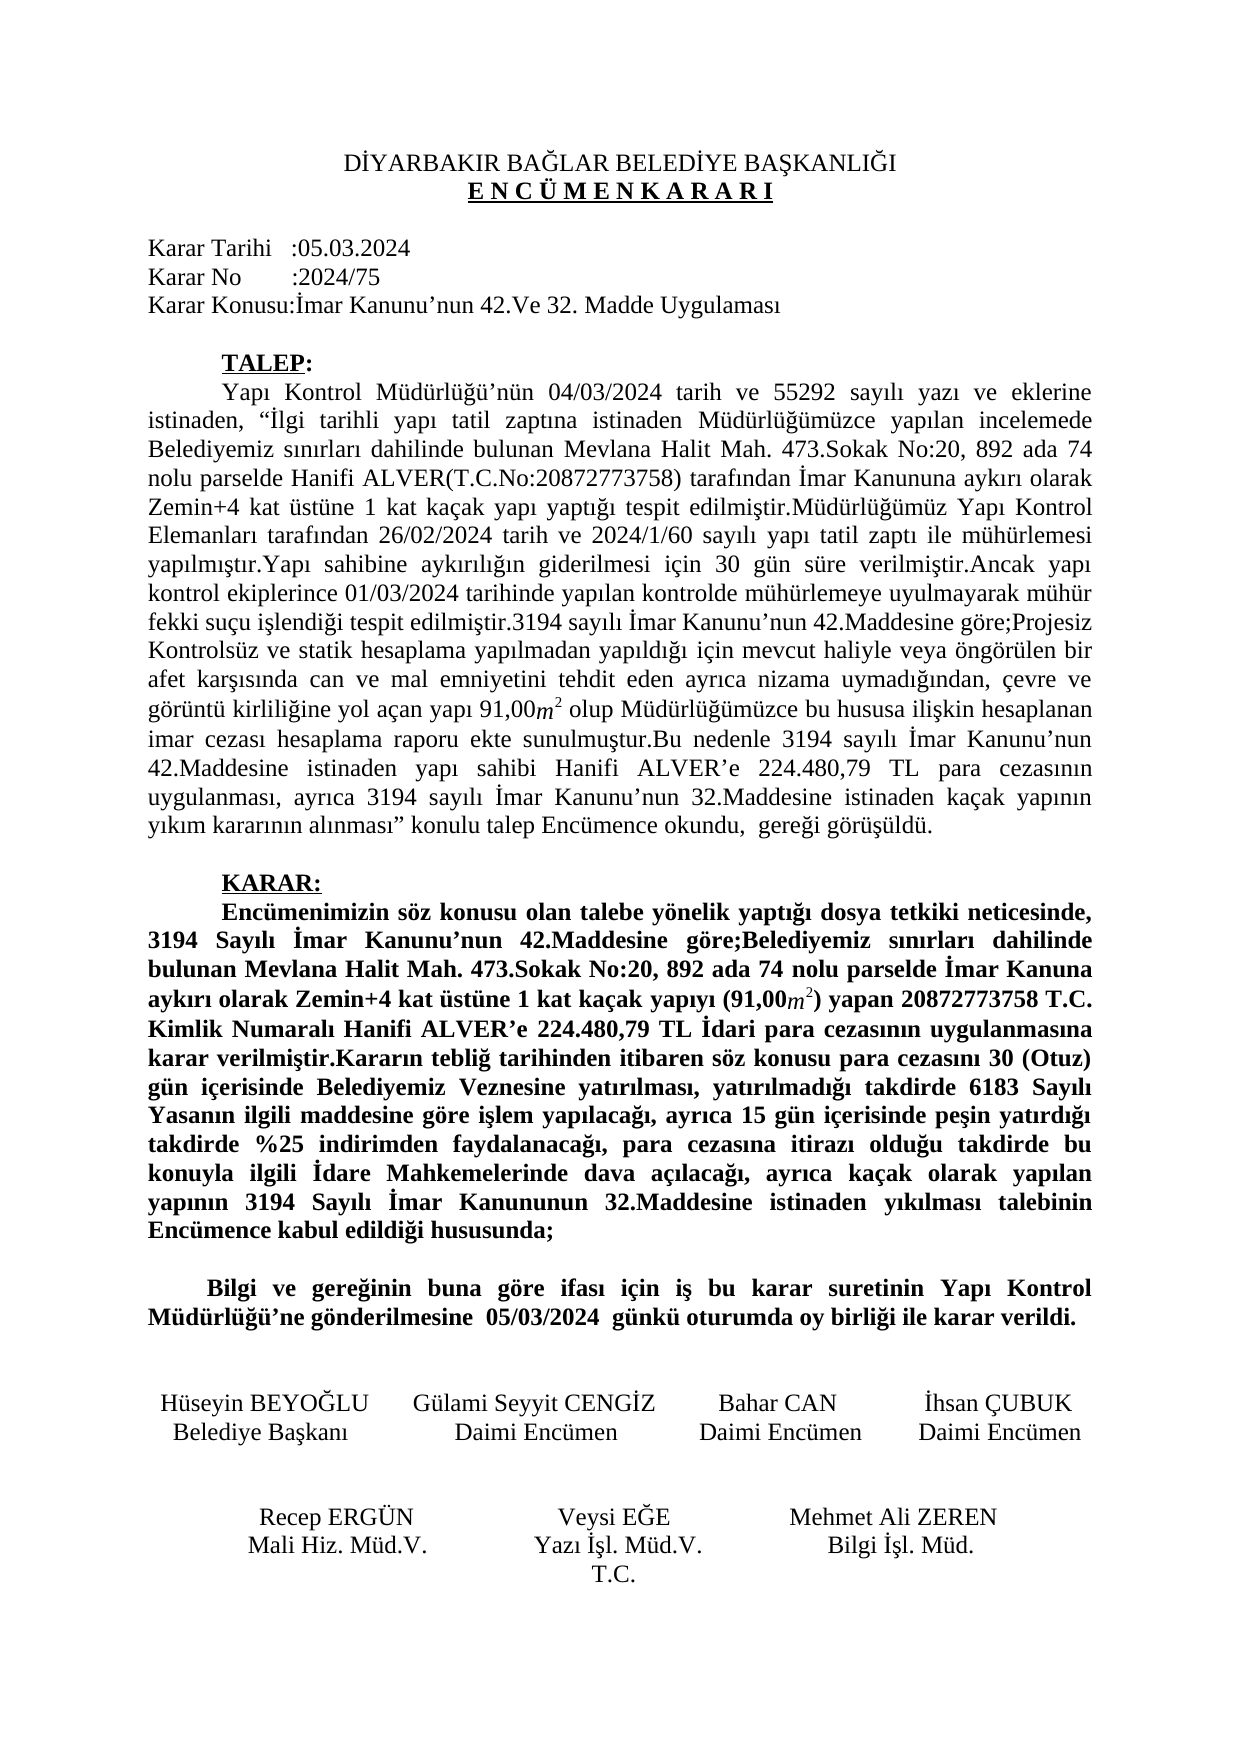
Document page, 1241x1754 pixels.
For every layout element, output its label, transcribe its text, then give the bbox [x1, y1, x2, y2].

text T.C. [443, 1559, 1093, 1588]
text Belediye Başkanı Daimi Encümen Daimi Encümen Daimi Encümen [148, 1417, 1093, 1446]
text DİYARBAKIR BAĞLAR BELEDİYE BAŞKANLIĞI [148, 148, 1093, 176]
text Recep ERGÜN Veysi EĞE Mehmet Ali ZEREN Mali Hiz. Müd.V. Yazı İşl. Müd.V. Bilgi İşl. Müd. [148, 1502, 1093, 1559]
text Karar No :2024/75 [148, 262, 1093, 291]
text Bilgi ve gereğinin buna göre ifası için iş bu karar suretinin Yapı Kontrol Müdürlüğü’ne gönderilmesine 05/03/2024 günkü oturumda oy birliği ile karar verildi. [148, 1273, 1093, 1331]
text KARAR: [148, 868, 1093, 897]
text Encümenimizin söz konusu olan talebe yönelik yaptığı dosya tetkiki neticesinde, 3194 Sayılı İmar Kanunu’nun 42.Maddesine göre;Belediyemiz sınırları dahilinde bulunan Mevlana Halit Mah. 473.Sokak No:20, 892 ada 74 nolu parselde İmar Kanuna aykırı olarak Zemin+4 kat üstüne 1 kat kaçak yapıyı (91,00) yapan 20872773758 T.C. Kimlik Numaralı Hanifi ALVER’e 224.480,79 TL İdari para cezasının uygulanmasına karar verilmiştir.Kararın tebliğ tarihinden itibaren söz konusu para cezasını 30 (Otuz) gün içerisinde Belediyemiz Veznesine yatırılması, yatırılmadığı takdirde 6183 Sayılı Yasanın ilgili maddesine göre işlem yapılacağı, ayrıca 15 gün içerisinde peşin yatırdığı takdirde %25 indirimden faydalanacağı, para cezasına itirazı olduğu takdirde bu konuyla ilgili İdare Mahkemelerinde dava açılacağı, ayrıca kaçak olarak yapılan yapının 3194 Sayılı İmar Kanununun 32.Maddesine istinaden yıkılması talebinin Encümence kabul edildiği hususunda; [148, 897, 1093, 1244]
text Hüseyin BEYOĞLU Gülami Seyyit CENGİZ Bahar CAN İhsan ÇUBUK [148, 1388, 1093, 1417]
text Karar Tarihi :05.03.2024 [148, 233, 1093, 262]
text TALEP: [148, 348, 1090, 377]
text E N C Ü M E N K A R A R I [148, 176, 1093, 205]
text Yapı Kontrol Müdürlüğü’nün 04/03/2024 tarih ve 55292 sayılı yazı ve eklerine istinaden, “İlgi tarihli yapı tatil zaptına istinaden Müdürlüğümüzce yapılan incelemede Belediyemiz sınırları dahilinde bulunan Mevlana Halit Mah. 473.Sokak No:20, 892 ada 74 nolu parselde Hanifi ALVER(T.C.No:20872773758) tarafından İmar Kanununa aykırı olarak Zemin+4 kat üstüne 1 kat kaçak yapı yaptığı tespit edilmiştir.Müdürlüğümüz Yapı Kontrol Elemanları tarafından 26/02/2024 tarih ve 2024/1/60 sayılı yapı tatil zaptı ile mühürlemesi yapılmıştır.Yapı sahibine aykırılığın giderilmesi için 30 gün süre verilmiştir.Ancak yapı kontrol ekiplerince 01/03/2024 tarihinde yapılan kontrolde mühürlemeye uyulmayarak mühür fekki suçu işlendiği tespit edilmiştir.3194 sayılı İmar Kanunu’nun 42.Maddesine göre;Projesiz Kontrolsüz ve statik hesaplama yapılmadan yapıldığı için mevcut haliyle veya öngörülen bir afet karşısında can ve mal emniyetini tehdit eden ayrıca nizama uymadığından, çevre ve görüntü kirliliğine yol açan yapı 91,00 olup Müdürlüğümüzce bu hususa ilişkin hesaplanan imar cezası hesaplama raporu ekte sunulmuştur.Bu nedenle 3194 sayılı İmar Kanunu’nun 42.Maddesine istinaden yapı sahibi Hanifi ALVER’e 224.480,79 TL para cezasının uygulanması, ayrıca 3194 sayılı İmar Kanunu’nun 32.Maddesine istinaden kaçak yapının yıkım kararının alınması” konulu talep Encümence okundu, gereği görüşüldü. [148, 377, 1093, 839]
text Karar Konusu:İmar Kanunu’nun 42.Ve 32. Madde Uygulaması [148, 291, 1093, 319]
